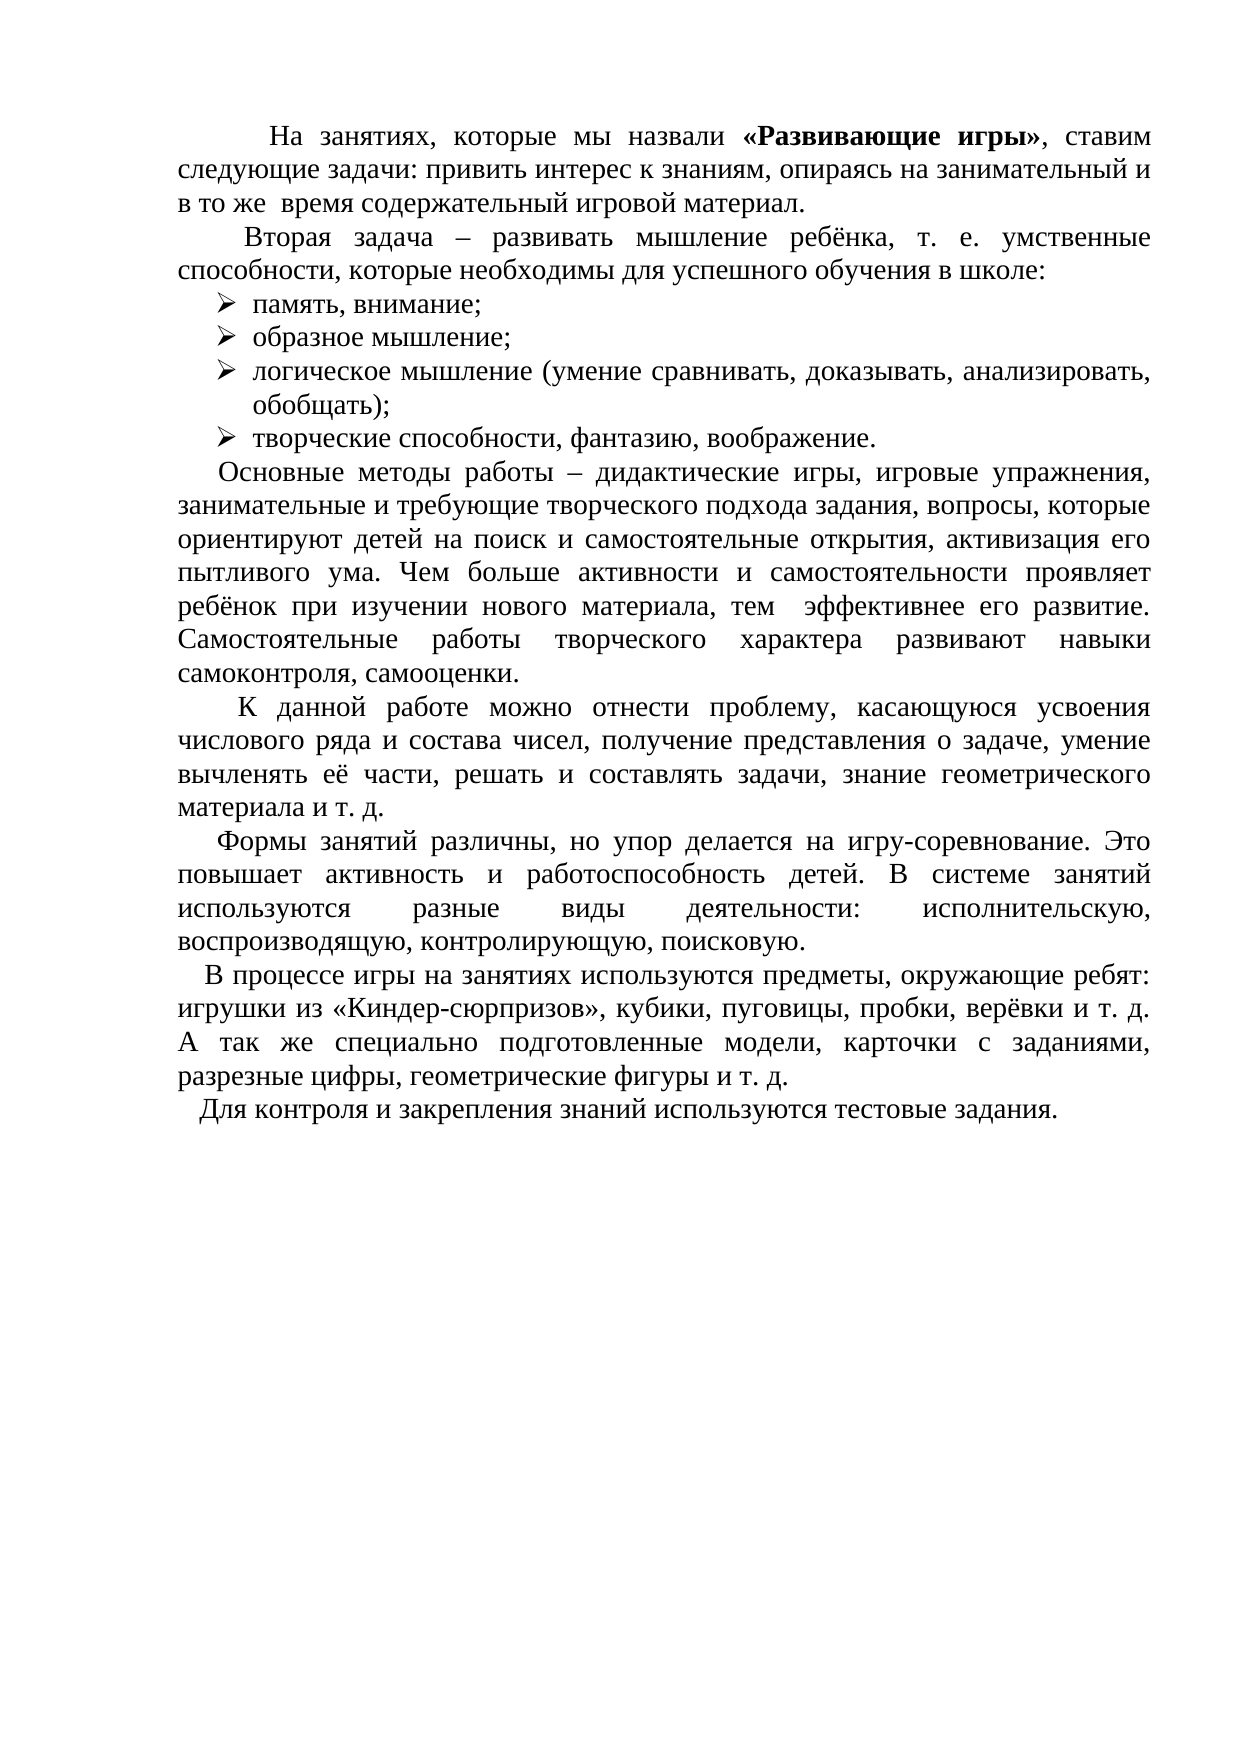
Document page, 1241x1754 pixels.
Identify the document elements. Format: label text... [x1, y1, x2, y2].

list образное мышление; [215, 319, 1152, 353]
text Вторая задача – развивать мышление ребёнка, т. е. умственные способности, которые необходимы для успешного обучения в школе: [177, 219, 1152, 286]
text К данной работе можно отнести проблему, касающуюся усвоения числового ряда и состава чисел, получение представления о задаче, умение вычленять её части, решать и составлять задачи, знание геометрического материала и т. д. [177, 689, 1152, 823]
text Формы занятий различны, но упор делается на игру-соревнование. Это повышает активность и работоспособность детей. В системе занятий используются разные виды деятельности: исполнительскую, воспроизводящую, контролирующую, поисковую. [177, 823, 1152, 957]
text Для контроля и закрепления знаний используются тестовые задания. [177, 1091, 1152, 1125]
list творческие способности, фантазию, воображение. [215, 420, 1152, 454]
text В процессе игры на занятиях используются предметы, окружающие ребят: игрушки из «Киндер-сюрпризов», кубики, пуговицы, пробки, верёвки и т. д. А так же специально подготовленные модели, карточки с заданиями, разрезные цифры, геометрические фигуры и т. д. [177, 957, 1152, 1091]
text Основные методы работы – дидактические игры, игровые упражнения, занимательные и требующие творческого подхода задания, вопросы, которые ориентируют детей на поиск и самостоятельные открытия, активизация его пытливого ума. Чем больше активности и самостоятельности проявляет ребёнок при изучении нового материала, тем эффективнее его развитие. Самостоятельные работы творческого характера развивают навыки самоконтроля, самооценки. [177, 454, 1152, 689]
text На занятиях, которые мы назвали «Развивающие игры», ставим следующие задачи: привить интерес к знаниям, опираясь на занимательный и в то же время содержательный игровой материал. [177, 118, 1152, 219]
list память, внимание; [215, 286, 1152, 319]
list логическое мышление (умение сравнивать, доказывать, анализировать, обобщать); [215, 353, 1152, 420]
